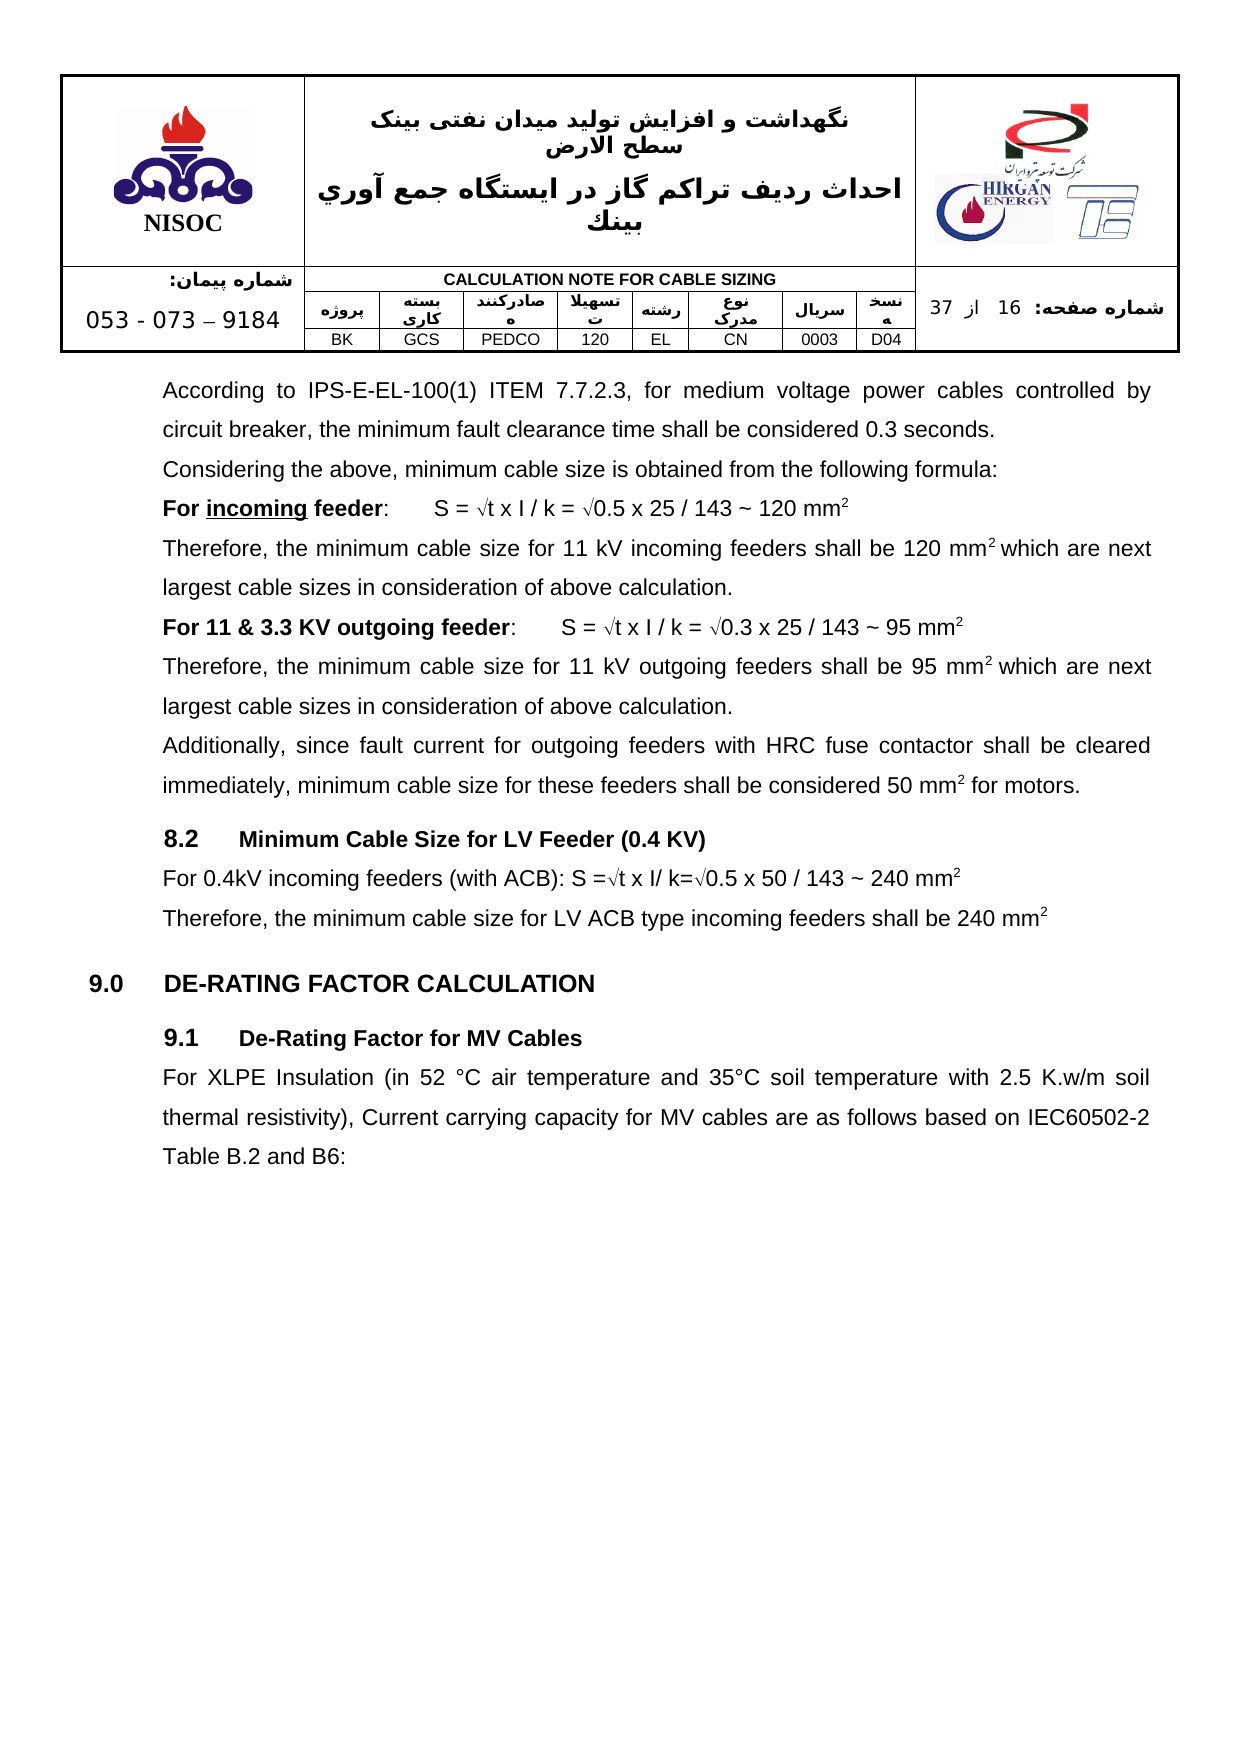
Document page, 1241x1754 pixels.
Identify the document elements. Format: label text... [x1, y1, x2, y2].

text For incoming feeder: S = t x I / k = 0.5 x 25 / 143 ~ 120 mm2 [162, 495, 1152, 522]
text Therefore, the minimum cable size for 11 kV incoming feeders shall be 120 mm2 which are next largest cable sizes in consideration of above calculation. [162, 535, 1152, 601]
text Therefore, the minimum cable size for 11 kV outgoing feeders shall be 95 mm2 which are next largest cable sizes in consideration of above calculation. [162, 653, 1152, 719]
text For 11 & 3.3 KV outgoing feeder: S = t x I / k = 0.3 x 25 / 143 ~ 95 mm2 [162, 614, 1152, 640]
text For 0.4kV incoming feeders (with ACB): S =t x I/ k=0.5 x 50 / 143 ~ 240 mm2 [162, 865, 1152, 891]
subtitle Minimum Cable Size for LV Feeder (0.4 KV) [164, 824, 1152, 852]
text Additionally, since fault current for outgoing feeders with HRC fuse contactor shall be cleared immediately, minimum cable size for these feeders shall be considered 50 mm2 for motors. [162, 732, 1152, 798]
text For XLPE Insulation (in 52 °C air temperature and 35°C soil temperature with 2.5 K.w/m soil thermal resistivity), Current carrying capacity for MV cables are as follows based on IEC60502-2 Table B.2 and B6: [162, 1064, 1152, 1169]
picture [113, 106, 253, 208]
list De-Rating factor calculation [89, 969, 1152, 998]
text Considering the above, minimum cable size is obtained from the following formula: [162, 456, 1152, 482]
subtitle De-Rating Factor for MV Cables [164, 1023, 1152, 1051]
picture [934, 103, 1089, 244]
text According to IPS-E-EL-100(1) ITEM 7.7.2.3, for medium voltage power cables controlled by circuit breaker, the minimum fault clearance time shall be considered 0.3 seconds. [162, 377, 1152, 443]
text Therefore, the minimum cable size for LV ACB type incoming feeders shall be 240 mm2 [162, 904, 1152, 931]
